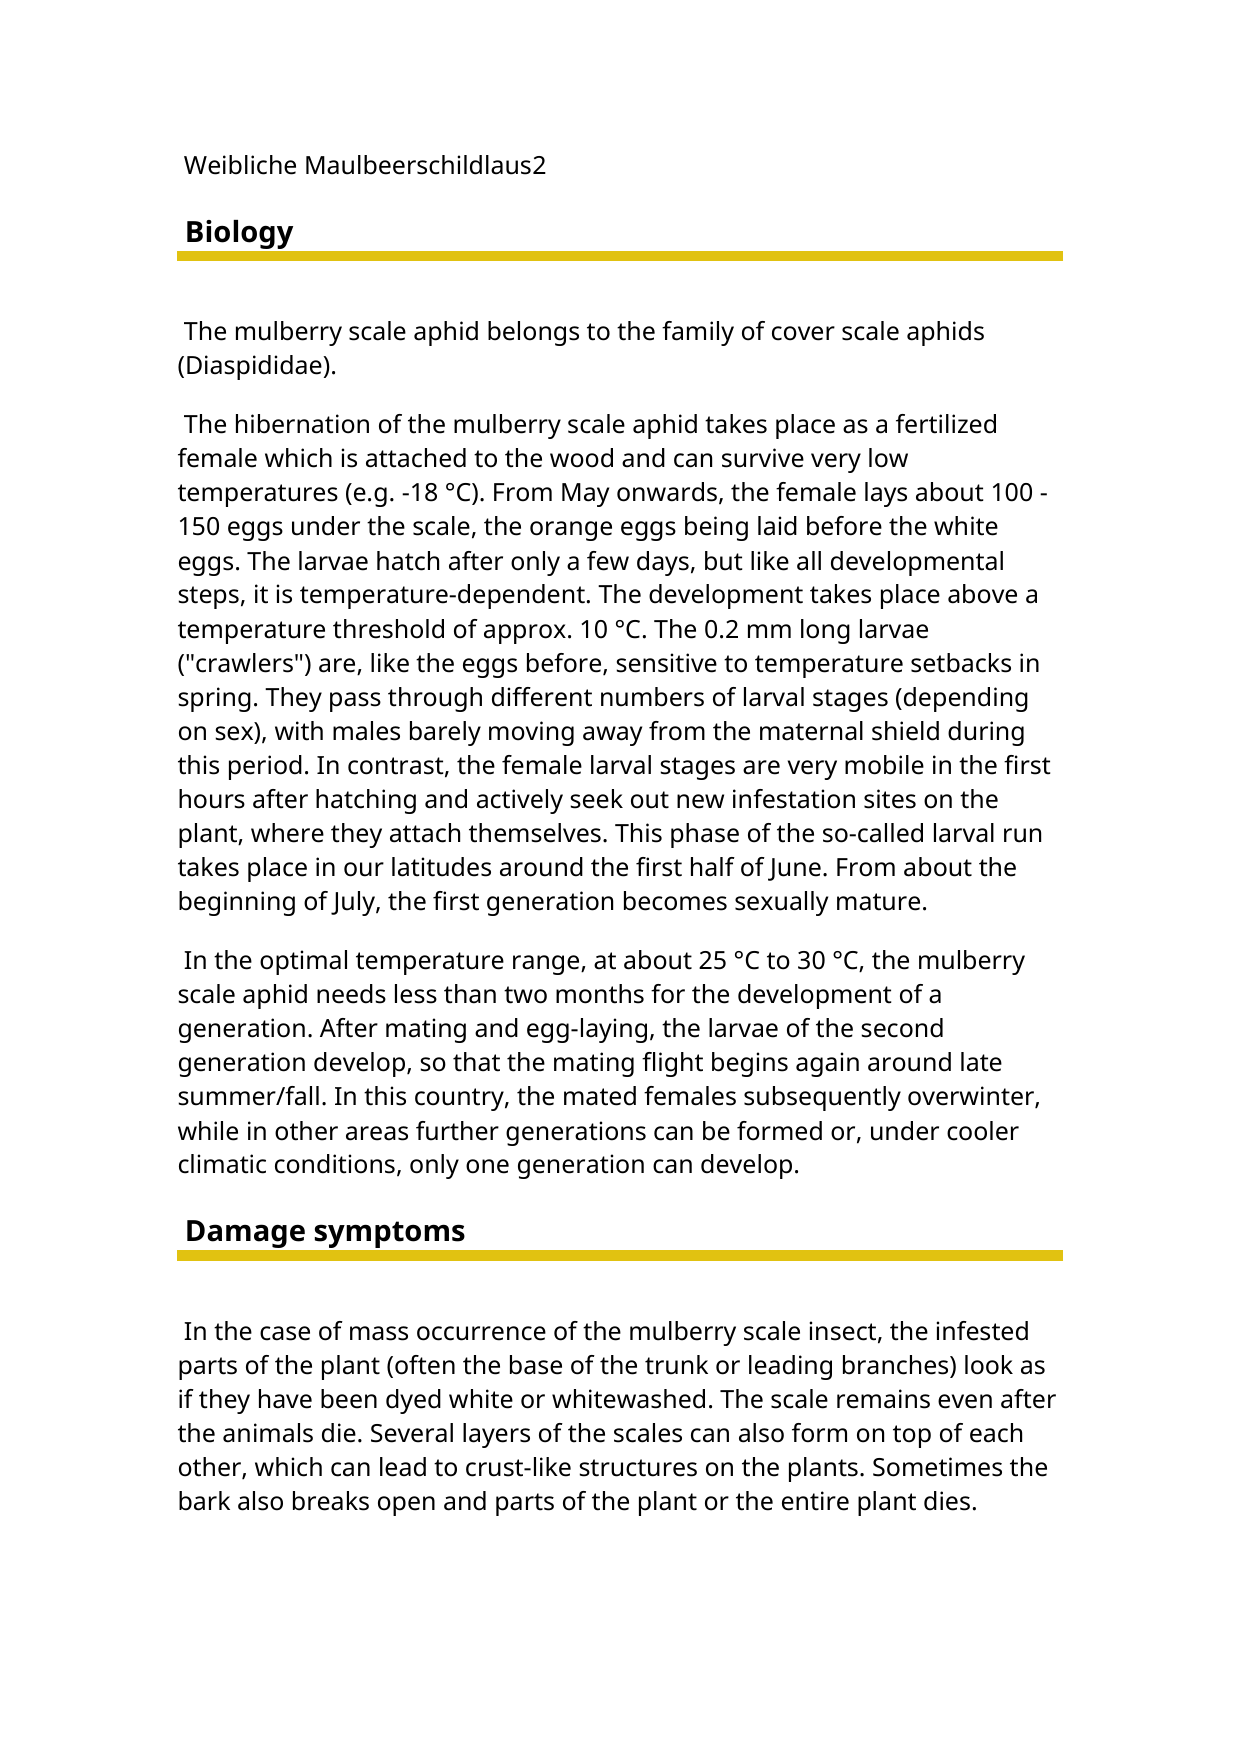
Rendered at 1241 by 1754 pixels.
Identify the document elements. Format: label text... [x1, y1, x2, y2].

text Damage symptoms [177, 1211, 1063, 1250]
text Biology [177, 211, 1063, 251]
text Weibliche Maulbeerschildlaus [177, 148, 1063, 182]
text The mulberry scale aphid belongs to the family of cover scale aphids (Diaspididae). [177, 314, 1063, 382]
text In the case of mass occurrence of the mulberry scale insect, the infested parts of the plant (often the base of the trunk or leading branches) look as if they have been dyed white or whitewashed. The scale remains even after the animals die. Several layers of the scales can also form on top of each other, which can lead to crust-like structures on the plants. Sometimes the bark also breaks open and parts of the plant or the entire plant dies. [177, 1313, 1063, 1518]
text The hibernation of the mulberry scale aphid takes place as a fertilized female which is attached to the wood and can survive very low temperatures (e.g. -18 °C). From May onwards, the female lays about 100 - 150 eggs under the scale, the orange eggs being laid before the white eggs. The larvae hatch after only a few days, but like all developmental steps, it is temperature-dependent. The development takes place above a temperature threshold of approx. 10 °C. The 0.2 mm long larvae ("crawlers") are, like the eggs before, sensitive to temperature setbacks in spring. They pass through different numbers of larval stages (depending on sex), with males barely moving away from the maternal shield during this period. In contrast, the female larval stages are very mobile in the first hours after hatching and actively seek out new infestation sites on the plant, where they attach themselves. This phase of the so-called larval run takes place in our latitudes around the first half of June. From about the beginning of July, the first generation becomes sexually mature. [177, 407, 1063, 918]
text In the optimal temperature range, at about 25 °C to 30 °C, the mulberry scale aphid needs less than two months for the development of a generation. After mating and egg-laying, the larvae of the second generation develop, so that the mating flight begins again around late summer/fall. In this country, the mated females subsequently overwinter, while in other areas further generations can be formed or, under cooler climatic conditions, only one generation can develop. [177, 943, 1063, 1181]
